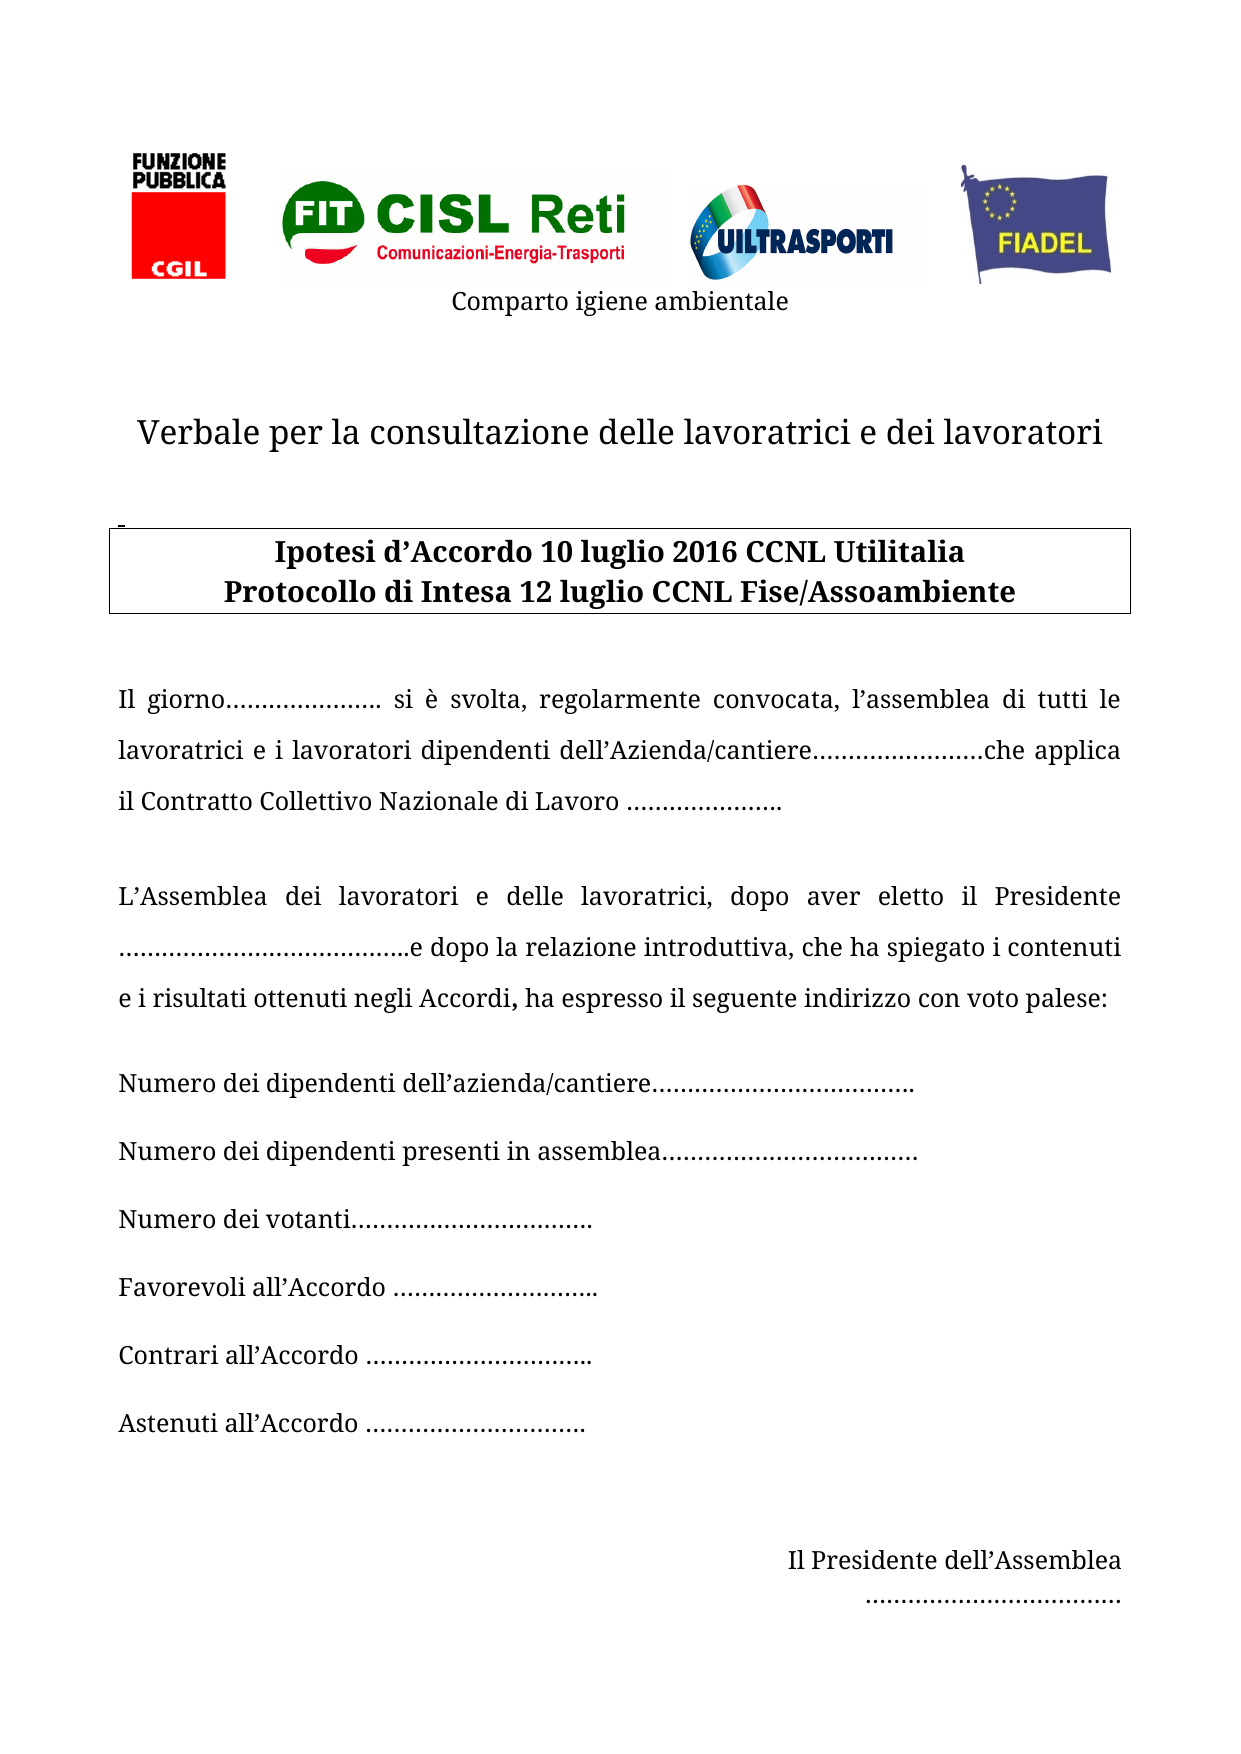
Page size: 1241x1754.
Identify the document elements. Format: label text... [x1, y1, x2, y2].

text Numero dei dipendenti presenti in assemblea……………………………… [118, 1133, 1122, 1168]
picture [961, 165, 1111, 284]
text Il giorno…………………. si è svolta, regolarmente convocata, l’assemblea di tutti le lavoratrici e i lavoratori dipendenti dell’Azienda/cantiere……………………che applica il Contratto Collettivo Nazionale di Lavoro …………………. [118, 682, 1122, 818]
text L’Assemblea dei lavoratori e delle lavoratrici, dopo aver eletto il Presidente …………………………………..e dopo la relazione introduttiva, che ha spiegato i contenuti e i risultati ottenuti negli Accordi, ha espresso il seguente indirizzo con voto palese: [118, 878, 1122, 1014]
text Favorevoli all’Accordo ……………………….. [118, 1270, 1122, 1304]
text Numero dei votanti……………………………. [118, 1202, 1122, 1236]
text Numero dei dipendenti dell’azienda/cantiere………………………………. [118, 1065, 1122, 1099]
picture [687, 185, 922, 284]
text Contrari all’Accordo ………………………….. [118, 1338, 1122, 1372]
picture [128, 147, 231, 284]
text Astenuti all’Accordo …………………………. [118, 1406, 1122, 1440]
text Verbale per la consultazione delle lavoratrici e dei lavoratori [118, 409, 1122, 454]
text Protocollo di Intesa 12 luglio CCNL Fise/Assoambiente [110, 568, 1130, 613]
picture [282, 174, 669, 284]
text Il Presidente dell’Assemblea [118, 1542, 1122, 1576]
text Comparto igiene ambientale [118, 284, 1122, 318]
text Ipotesi d’Accordo 10 luglio 2016 CCNL Utilitalia [110, 529, 1130, 568]
text ……………………………… [118, 1576, 1122, 1610]
